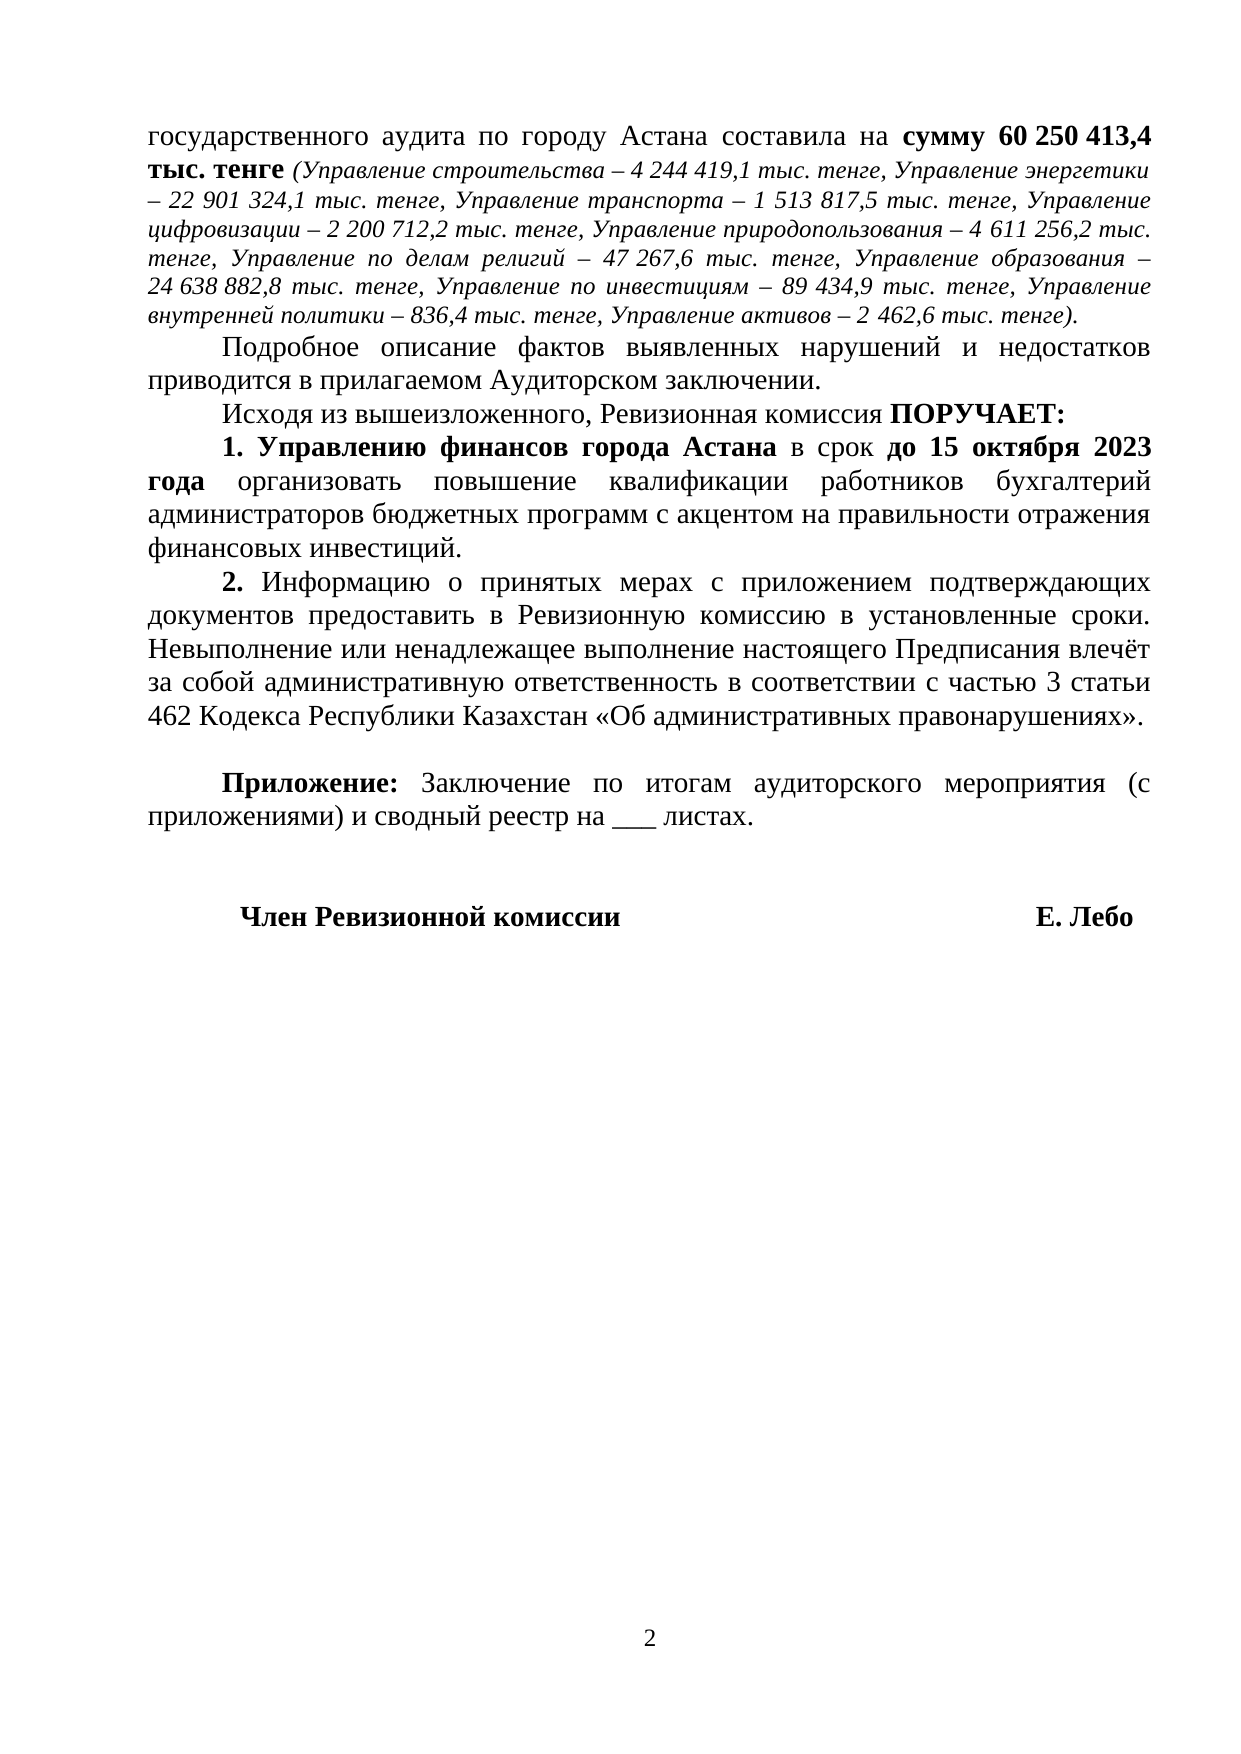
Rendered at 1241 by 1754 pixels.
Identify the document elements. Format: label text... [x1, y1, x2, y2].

text 1. Управлению финансов города Астана в срок до 15 октября 2023 года организовать повышение квалификации работников бухгалтерий администраторов бюджетных программ с акцентом на правильности отражения финансовых инвестиций. [148, 429, 1152, 564]
text Член Ревизионной комиссии Е. Лебо [148, 899, 1152, 933]
text Исходя из вышеизложенного, Ревизионная комиссия ПОРУЧАЕТ: [148, 396, 1152, 429]
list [148, 118, 1152, 329]
text Подробное описание фактов выявленных нарушений и недостатков приводится в прилагаемом Аудиторском заключении. [148, 329, 1152, 396]
text 2. Информацию о принятых мерах с приложением подтверждающих документов предоставить в Ревизионную комиссию в установленные сроки. Невыполнение или ненадлежащее выполнение настоящего Предписания влечёт за собой административную ответственность в соответствии с частью 3 статьи 462 Кодекса Республики Казахстан «Об административных правонарушениях». [148, 564, 1152, 731]
text Приложение: Заключение по итогам аудиторского мероприятия (с приложениями) и сводный реестр на ___ листах. [148, 765, 1152, 832]
